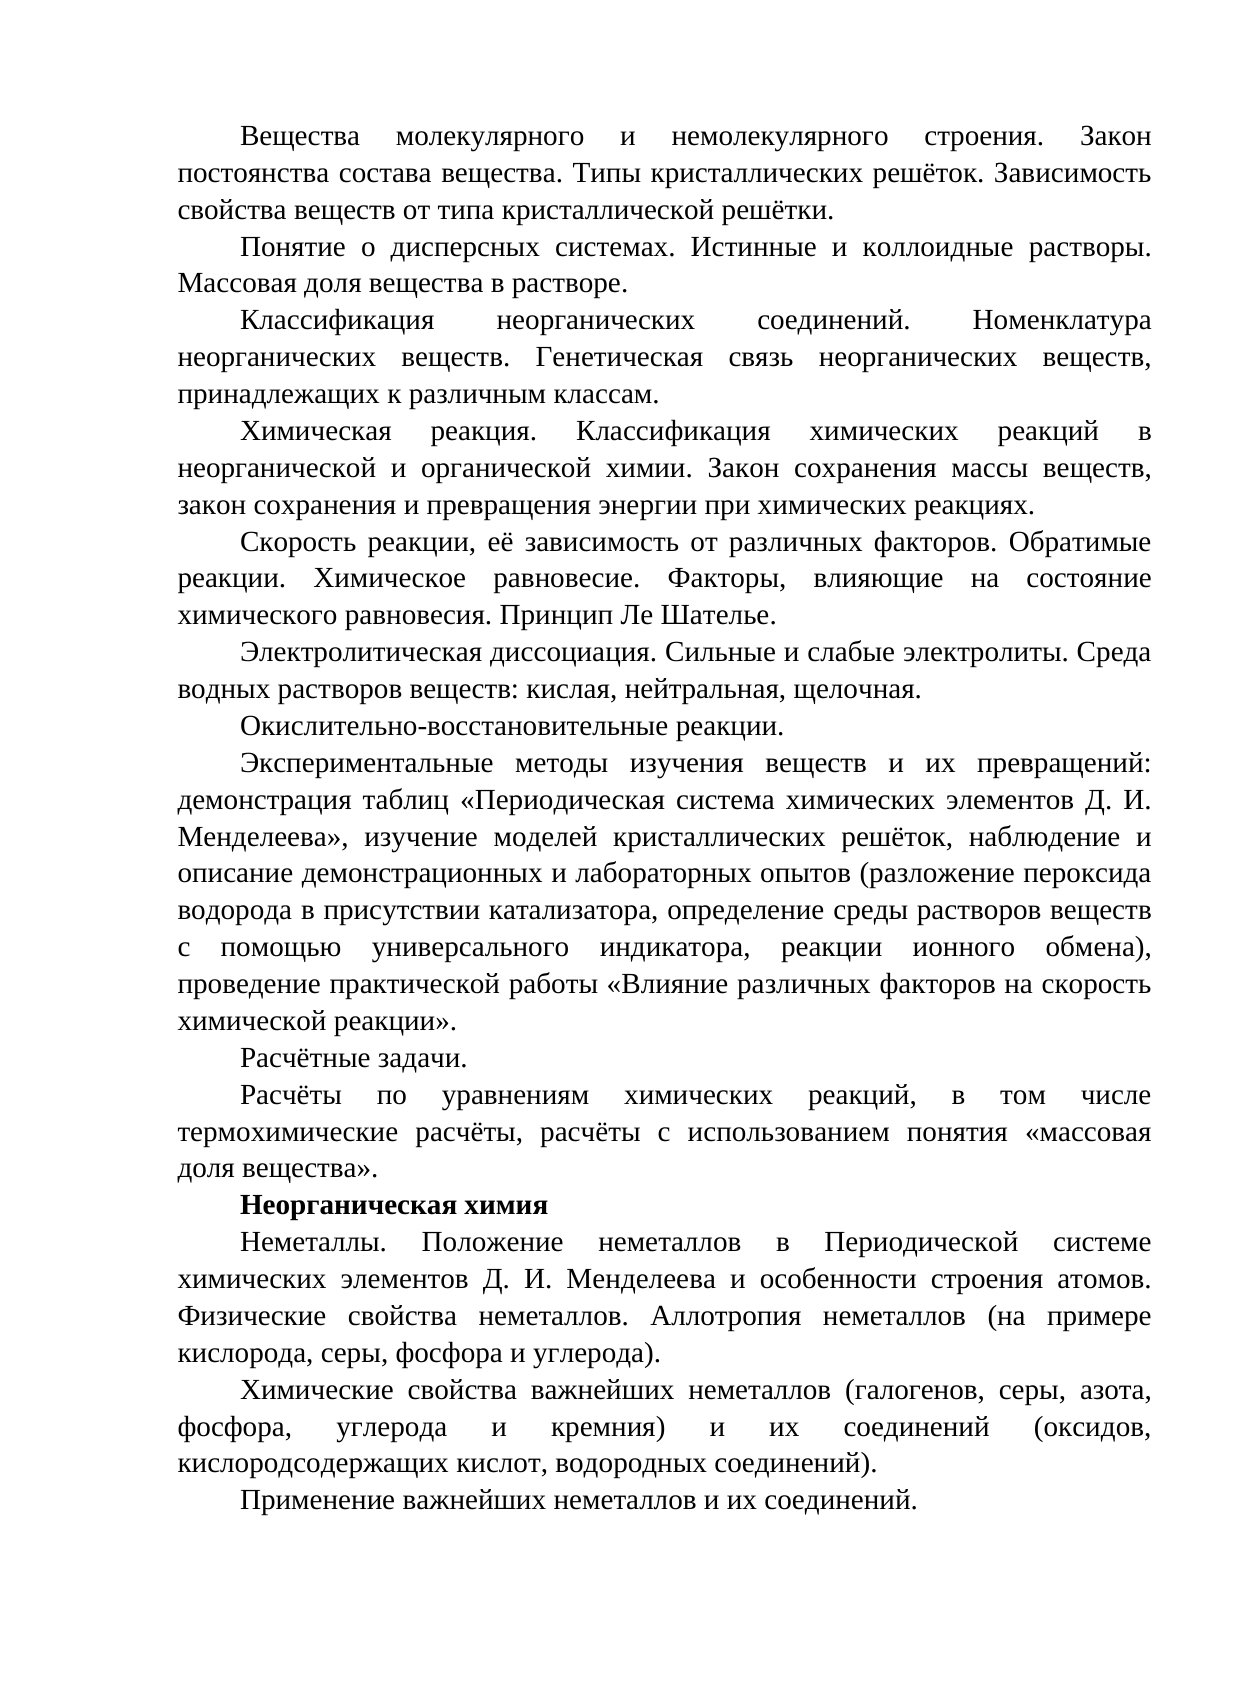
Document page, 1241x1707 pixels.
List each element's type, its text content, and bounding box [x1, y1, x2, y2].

text Расчёты по уравнениям химических реакций, в том числе термохимические расчёты, расчёты с использованием понятия «массовая доля вещества». [177, 1077, 1152, 1184]
text Расчётные задачи. [177, 1040, 1152, 1073]
text Скорость реакции, её зависимость от различных факторов. Обратимые реакции. Химическое равновесие. Факторы, влияющие на состояние химического равновесия. Принцип Ле Шателье. [177, 524, 1152, 631]
text Окислительно-восстановительные реакции. [177, 708, 1152, 742]
text Понятие о дисперсных системах. Истинные и коллоидные растворы. Массовая доля вещества в растворе. [177, 229, 1152, 299]
text Классификация неорганических соединений. Номенклатура неорганических веществ. Генетическая связь неорганических веществ, принадлежащих к различным классам. [177, 302, 1152, 410]
text Электролитическая диссоциация. Сильные и слабые электролиты. Среда водных растворов веществ: кислая, нейтральная, щелочная. [177, 634, 1152, 705]
text Вещества молекулярного и немолекулярного строения. Закон постоянства состава вещества. Типы кристаллических решёток. Зависимость свойства веществ от типа кристаллической решётки. [177, 118, 1152, 225]
text Химические свойства важнейших неметаллов (галогенов, серы, азота, фосфора, углерода и кремния) и их соединений (оксидов, кислородсодержащих кислот, водородных соединений). [177, 1372, 1152, 1479]
text Экспериментальные методы изучения веществ и их превращений: демонстрация таблиц «Периодическая система химических элементов Д. И. Менделеева», изучение моделей кристаллических решёток, наблюдение и описание демонстрационных и лабораторных опытов (разложение пероксида водорода в присутствии катализатора, определение среды растворов веществ с помощью универсального индикатора, реакции ионного обмена), проведение практической работы «Влияние различных факторов на скорость химической реакции». [177, 745, 1152, 1037]
text Химическая реакция. Классификация химических реакций в неорганической и органической химии. Закон сохранения массы веществ, закон сохранения и превращения энергии при химических реакциях. [177, 413, 1152, 520]
text Неорганическая химия [177, 1187, 1152, 1221]
text Применение важнейших неметаллов и их соединений. [177, 1482, 1152, 1516]
text Неметаллы. Положение неметаллов в Периодической системе химических элементов Д. И. Менделеева и особенности строения атомов. Физические свойства неметаллов. Аллотропия неметаллов (на примере кислорода, серы, фосфора и углерода). [177, 1224, 1152, 1368]
